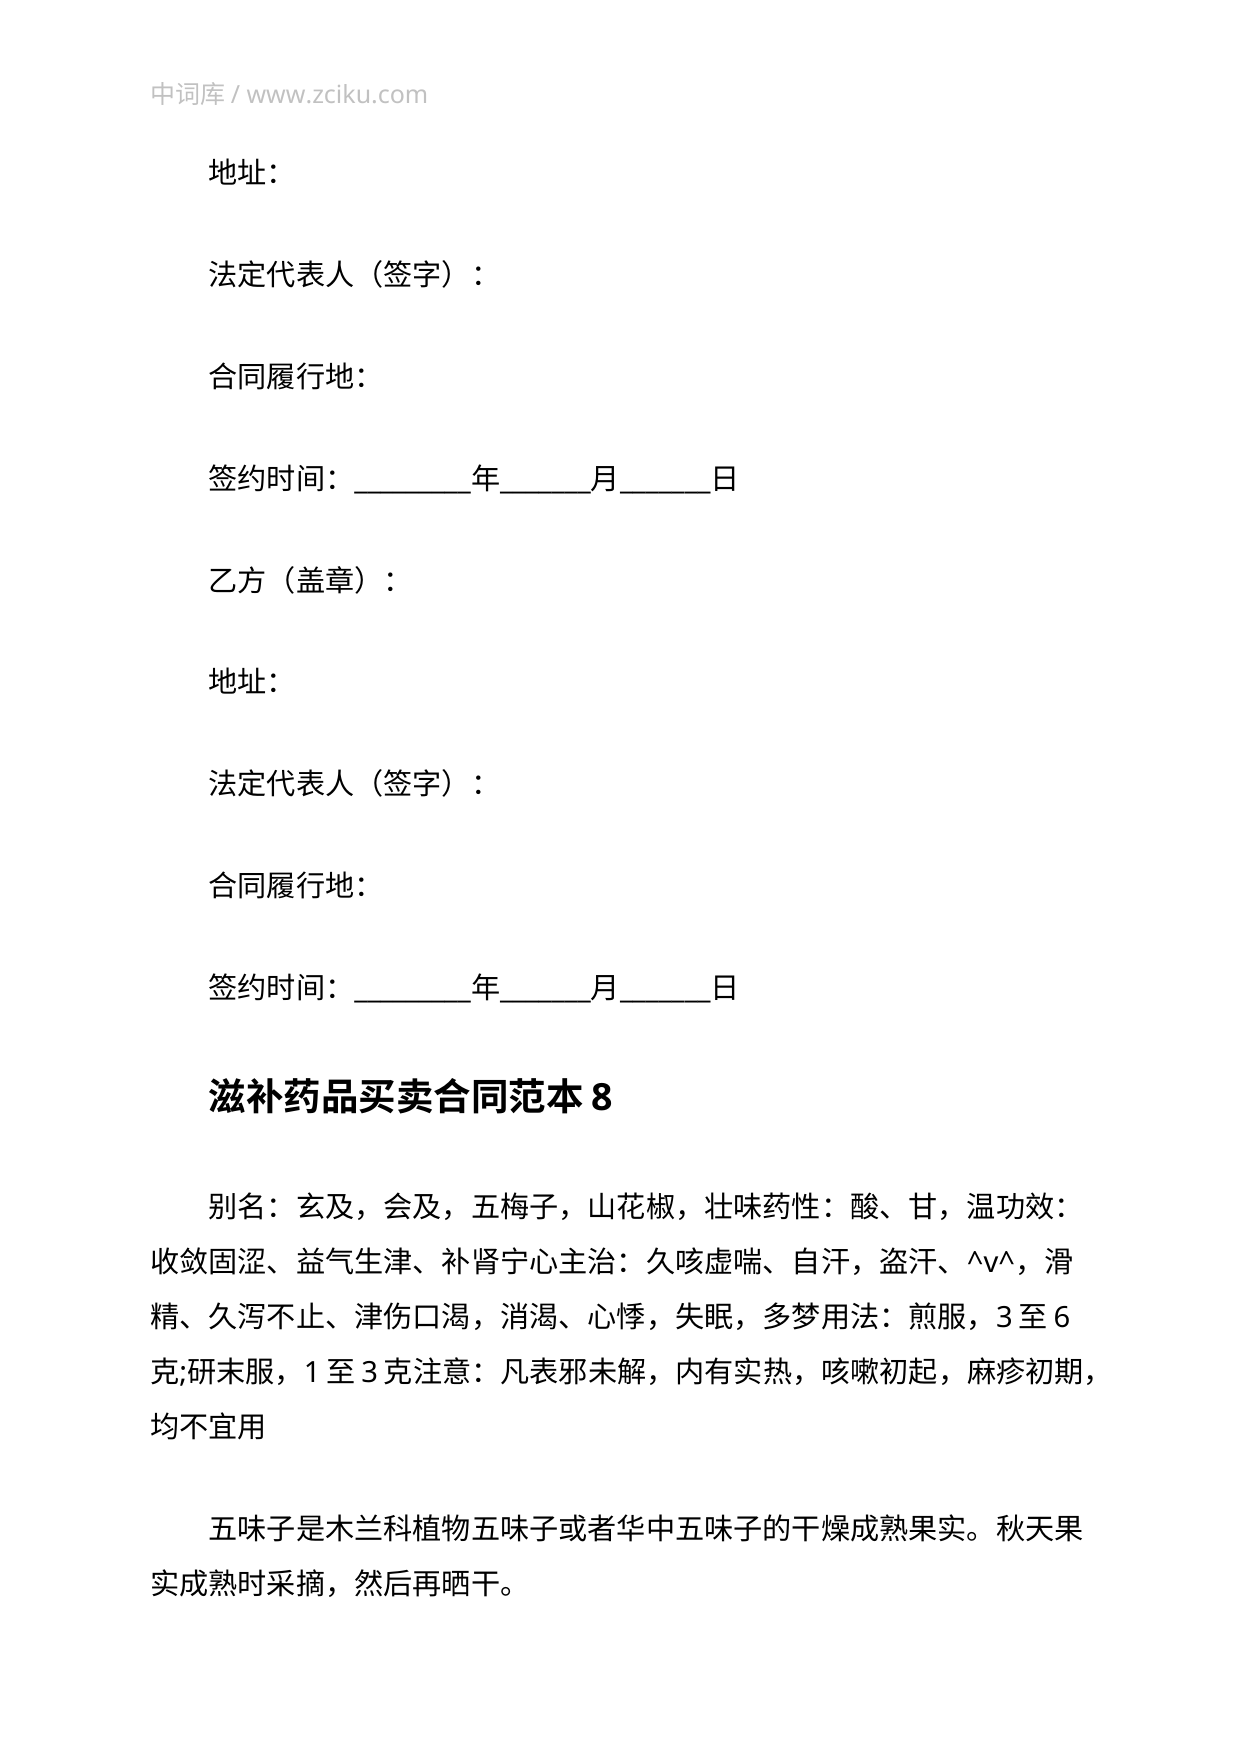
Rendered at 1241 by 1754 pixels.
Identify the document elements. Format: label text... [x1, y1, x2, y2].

text 签约时间：_________年_______月_______日 [150, 964, 1090, 1007]
text 别名：玄及，会及，五梅子，山花椒，壮味药性：酸、甘，温功效：收敛固涩、益气生津、补肾宁心主治：久咳虚喘、自汗，盗汗、^v^，滑精、久泻不止、津伤口渴，消渴、心悸，失眠，多梦用法：煎服，3至6克;研末服，1至3克注意：凡表邪未解，内有实热，咳嗽初起，麻疹初期，均不宜用 [150, 1184, 1090, 1446]
text 合同履行地： [150, 863, 1090, 905]
text 五味子是木兰科植物五味子或者华中五味子的干燥成熟果实。秋天果实成熟时采摘，然后再晒干。 [150, 1506, 1090, 1603]
text 签约时间：_________年_______月_______日 [150, 455, 1090, 498]
text 乙方（盖章）： [150, 557, 1090, 599]
text 地址： [150, 150, 1090, 192]
text 法定代表人（签字）： [150, 252, 1090, 294]
text 合同履行地： [150, 353, 1090, 396]
text 滋补药品买卖合同范本8 [150, 1066, 1090, 1121]
text 地址： [150, 659, 1090, 701]
text 法定代表人（签字）： [150, 761, 1090, 803]
